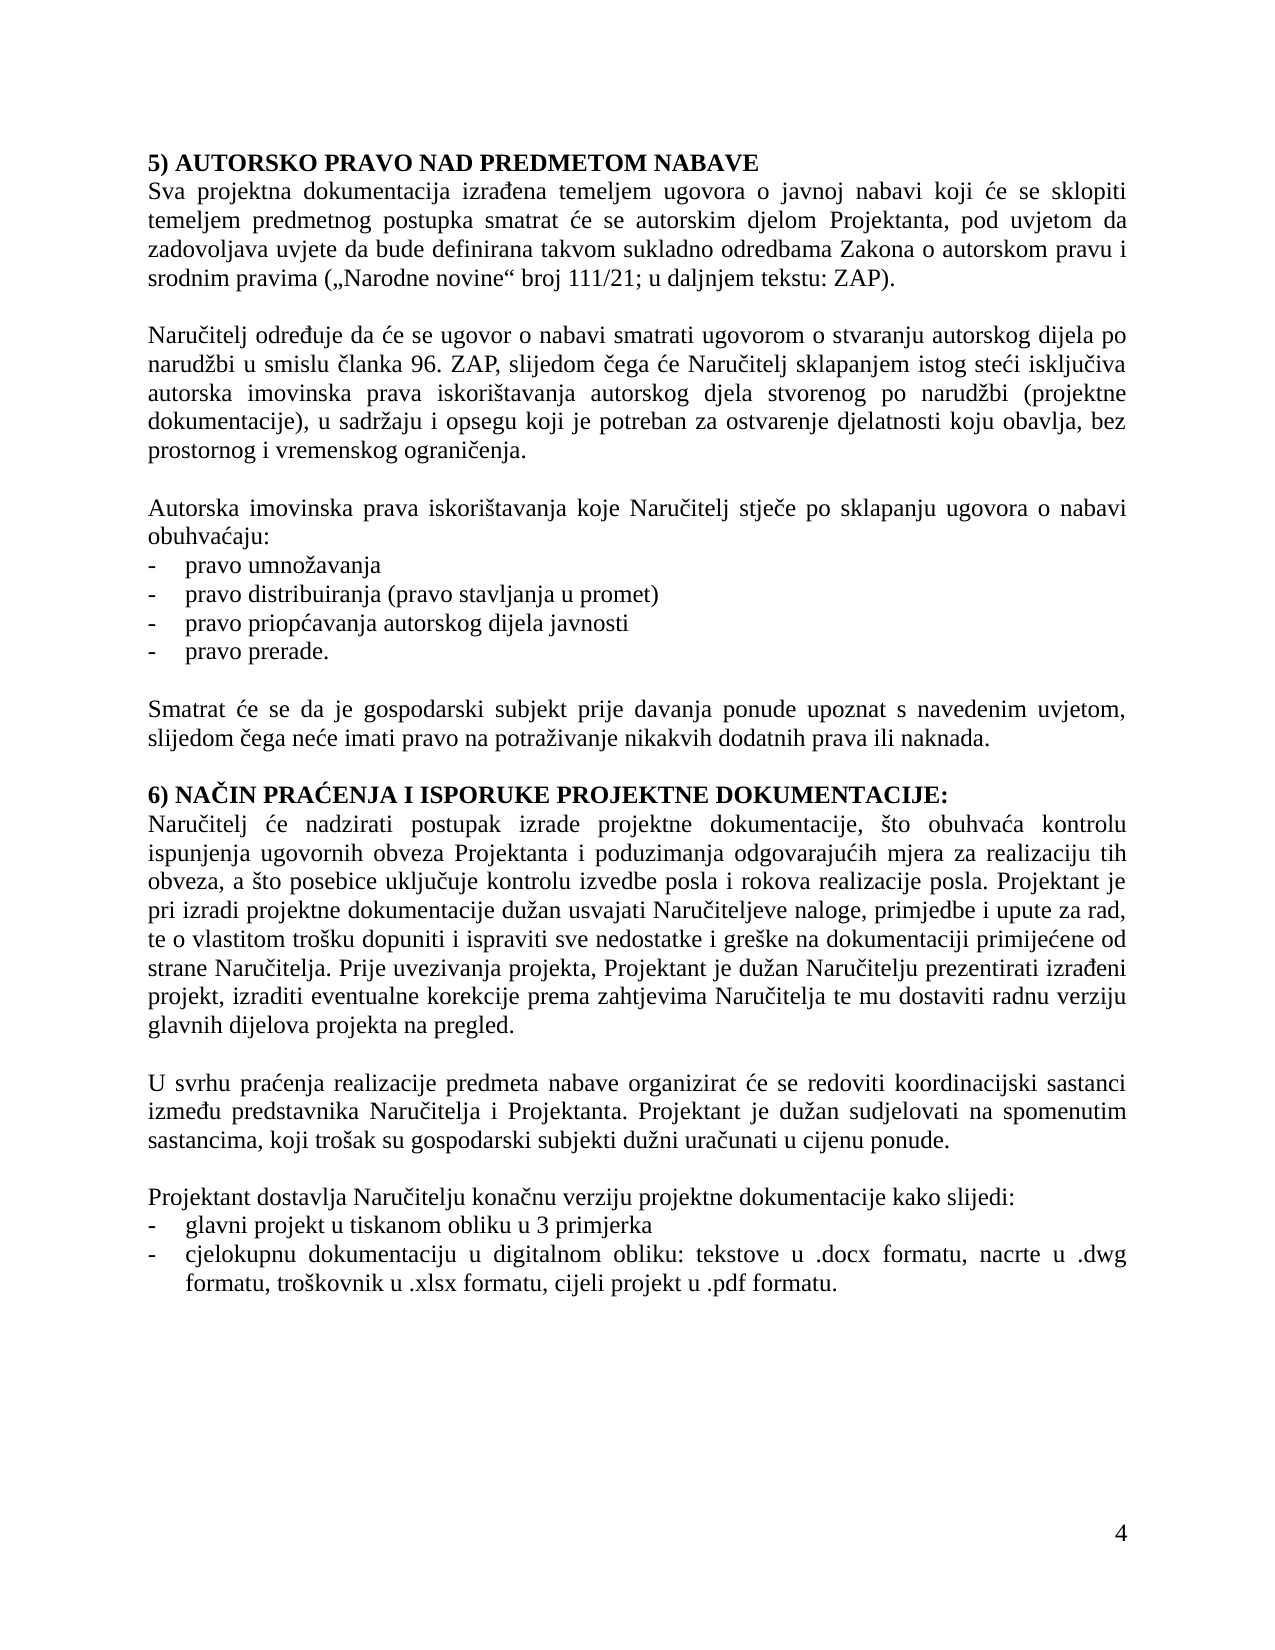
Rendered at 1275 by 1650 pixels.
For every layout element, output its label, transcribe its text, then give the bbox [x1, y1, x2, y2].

list NAČIN PRAĆENJA I ISPORUKE PROJEKTNE DOKUMENTACIJE: [148, 780, 1127, 809]
list pravo distribuiranja (pravo stavljanja u promet) [148, 579, 1127, 608]
list Projektant dostavlja Naručitelju konačnu verziju projektne dokumentacije kako slijedi: [148, 1182, 1127, 1211]
list cjelokupnu dokumentaciju u digitalnom obliku: tekstove u .docx formatu, nacrte u .dwg formatu, troškovnik u .xlsx formatu, cijeli projekt u .pdf formatu. [148, 1239, 1127, 1297]
list Naručitelj će nadzirati postupak izrade projektne dokumentacije, što obuhvaća kontrolu ispunjenja ugovornih obveza Projektanta i poduzimanja odgovarajućih mjera za realizaciju tih obveza, a što posebice uključuje kontrolu izvedbe posla i rokova realizacije posla. Projektant je pri izradi projektne dokumentacije dužan usvajati Naručiteljeve naloge, primjedbe i upute za rad, te o vlastitom trošku dopuniti i ispraviti sve nedostatke i greške na dokumentaciji primijećene od strane Naručitelja. Prije uvezivanja projekta, Projektant je dužan Naručitelju prezentirati izrađeni projekt, izraditi eventualne korekcije prema zahtjevima Naručitelja te mu dostaviti radnu verziju glavnih dijelova projekta na pregled. [148, 809, 1127, 1039]
list AUTORSKO PRAVO NAD PREDMETOM NABAVE [148, 148, 1127, 176]
list glavni projekt u tiskanom obliku u 3 primjerka [148, 1211, 1127, 1239]
list pravo prerade. [148, 636, 1127, 665]
list pravo priopćavanja autorskog dijela javnosti [148, 608, 1127, 636]
text Naručitelj određuje da će se ugovor o nabavi smatrati ugovorom o stvaranju autorskog dijela po narudžbi u smislu članka 96. ZAP, slijedom čega će Naručitelj sklapanjem istog steći isključiva autorska imovinska prava iskorištavanja autorskog djela stvorenog po narudžbi (projektne dokumentacije), u sadržaju i opsegu koji je potreban za ostvarenje djelatnosti koju obavlja, bez prostornog i vremenskog ograničenja. [148, 320, 1127, 464]
text Smatrat će se da je gospodarski subjekt prije davanja ponude upoznat s navedenim uvjetom, slijedom čega neće imati pravo na potraživanje nikakvih dodatnih prava ili naknada. [148, 694, 1127, 751]
list pravo umnožavanja [148, 550, 1127, 579]
list U svrhu praćenja realizacije predmeta nabave organizirat će se redoviti koordinacijski sastanci između predstavnika Naručitelja i Projektanta. Projektant je dužan sudjelovati na spomenutim sastancima, koji trošak su gospodarski subjekti dužni uračunati u cijenu ponude. [148, 1068, 1127, 1154]
text Sva projektna dokumentacija izrađena temeljem ugovora o javnoj nabavi koji će se sklopiti temeljem predmetnog postupka smatrat će se autorskim djelom Projektanta, pod uvjetom da zadovoljava uvjete da bude definirana takvom sukladno odredbama Zakona o autorskom pravu i srodnim pravima („Narodne novine“ broj 111/21; u daljnjem tekstu: ZAP). [148, 176, 1127, 291]
text Autorska imovinska prava iskorištavanja koje Naručitelj stječe po sklapanju ugovora o nabavi obuhvaćaju: [148, 493, 1127, 550]
